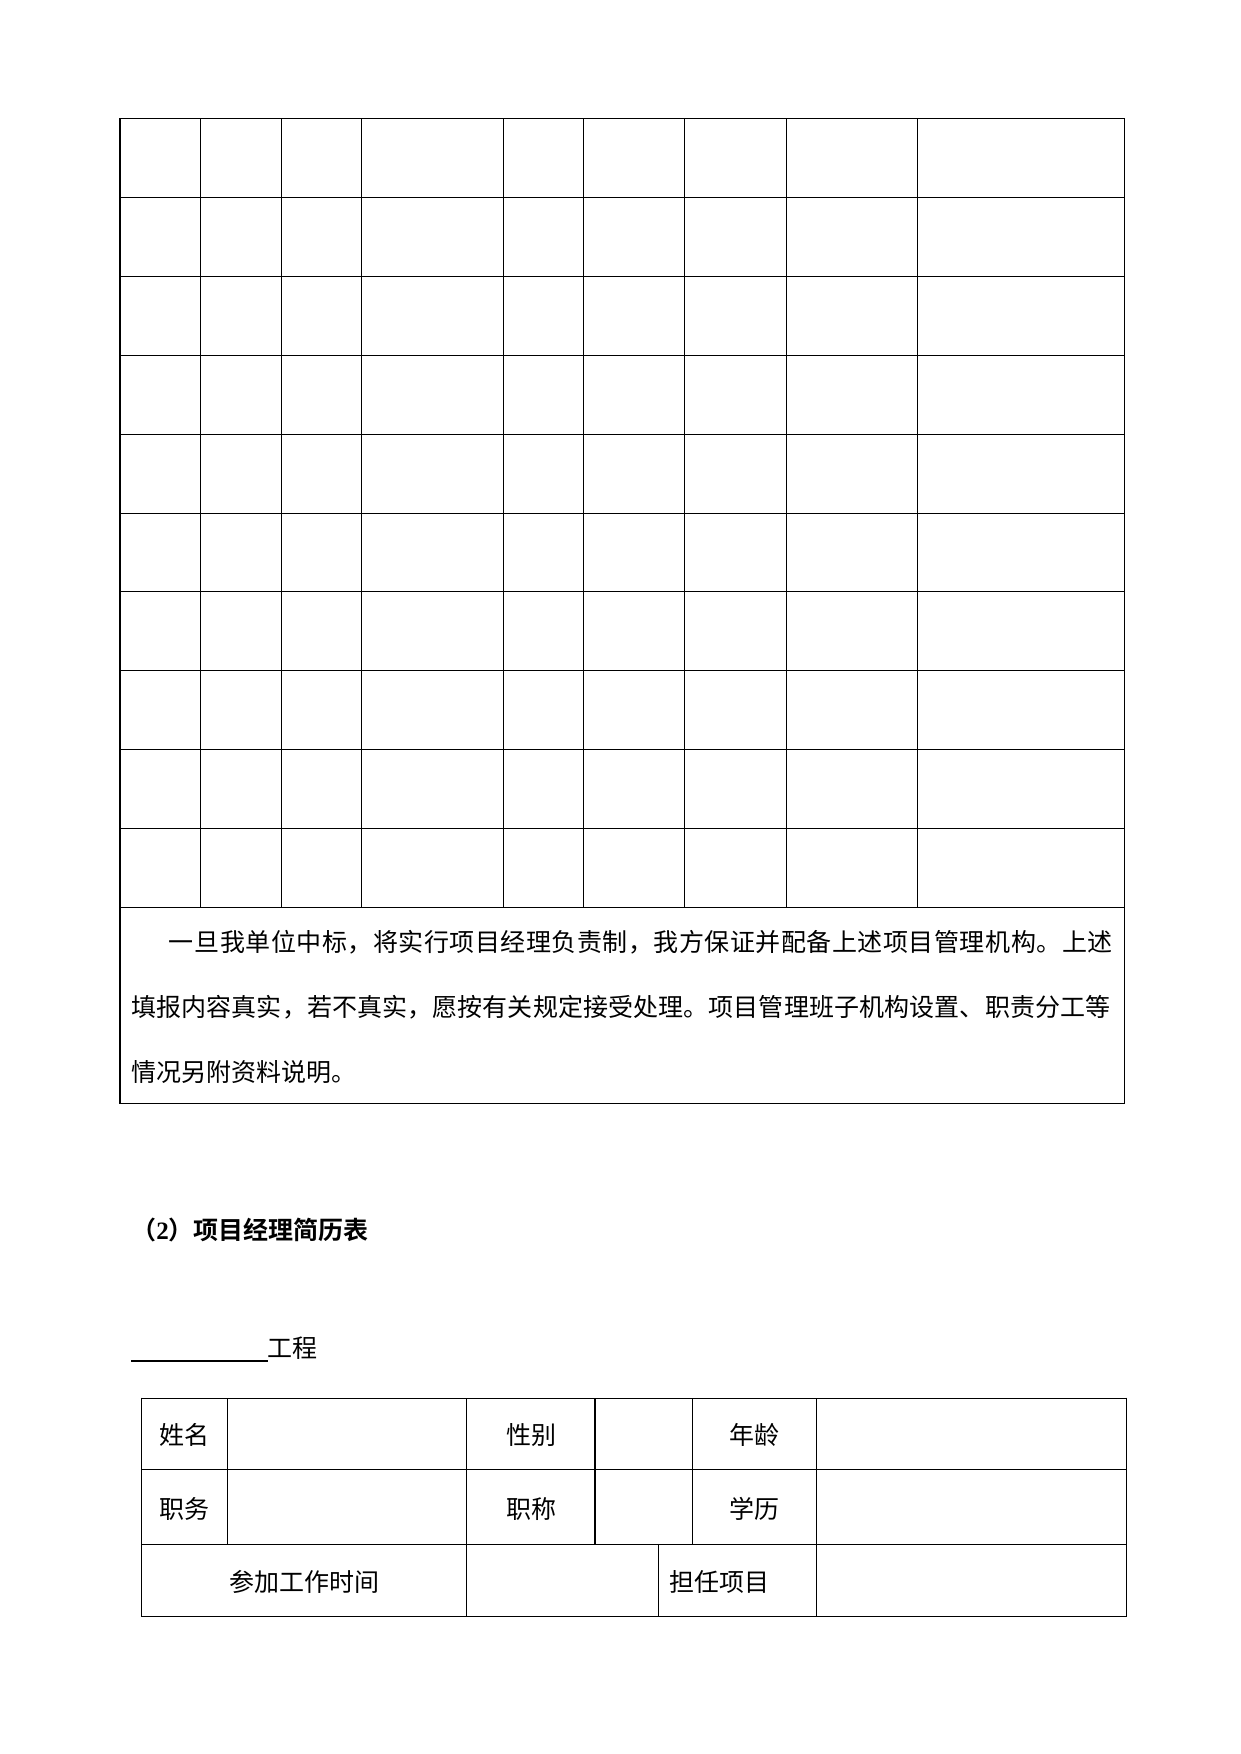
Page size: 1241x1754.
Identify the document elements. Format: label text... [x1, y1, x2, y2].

table_cell [787, 829, 917, 907]
table_cell [201, 435, 281, 512]
table_cell [685, 119, 786, 197]
table_cell [201, 514, 281, 591]
table_cell [282, 514, 361, 591]
table_cell [685, 829, 786, 907]
table_cell [787, 119, 917, 197]
table_cell [121, 829, 200, 907]
table_header [817, 1399, 1126, 1469]
table_cell [228, 1470, 466, 1544]
table_header 姓名 [142, 1399, 227, 1469]
table_cell [201, 829, 281, 907]
table_cell [584, 514, 684, 591]
table_cell [685, 592, 786, 670]
table_cell [362, 592, 503, 670]
table_cell [504, 829, 583, 907]
table_cell [918, 119, 1124, 197]
table_header 性别 [467, 1399, 594, 1469]
table_cell [817, 1545, 1126, 1616]
table_cell [362, 514, 503, 591]
table_cell 学历 [693, 1470, 816, 1544]
table_cell [201, 198, 281, 276]
table_cell [282, 356, 361, 433]
table_cell [787, 592, 917, 670]
table_cell [584, 671, 684, 749]
table_cell [504, 198, 583, 276]
table_cell [282, 119, 361, 197]
table_cell [504, 750, 583, 828]
table_cell [918, 435, 1124, 512]
table_cell [362, 750, 503, 828]
table_cell [918, 514, 1124, 591]
table_header 年龄 [693, 1399, 816, 1469]
table_cell [918, 356, 1124, 433]
table_cell [504, 119, 583, 197]
table_cell [584, 750, 684, 828]
table_cell [817, 1470, 1126, 1544]
table_cell [282, 198, 361, 276]
table_cell [121, 671, 200, 749]
table_header [596, 1399, 692, 1469]
table_cell [685, 514, 786, 591]
table_cell [282, 829, 361, 907]
table_cell 职务 [142, 1470, 227, 1544]
table_cell [201, 592, 281, 670]
table_cell [584, 356, 684, 433]
table_cell [201, 750, 281, 828]
table_cell [685, 356, 786, 433]
table_cell [685, 277, 786, 355]
table_cell [504, 277, 583, 355]
table_cell [787, 198, 917, 276]
table_cell 担任项目 经理年限 [659, 1545, 816, 1616]
table_cell [121, 198, 200, 276]
table_header [228, 1399, 466, 1469]
table_cell [918, 592, 1124, 670]
table_cell [201, 119, 281, 197]
table_cell [918, 750, 1124, 828]
table_cell 职称 [467, 1470, 594, 1544]
table_cell [282, 671, 361, 749]
table_cell [584, 435, 684, 512]
table_cell [685, 198, 786, 276]
table_cell [121, 750, 200, 828]
table_cell [918, 277, 1124, 355]
table_cell [504, 671, 583, 749]
text 工程 [131, 1314, 1041, 1379]
table_cell [918, 198, 1124, 276]
table_cell [121, 592, 200, 670]
table_cell [504, 435, 583, 512]
table_cell [201, 356, 281, 433]
table_cell [201, 671, 281, 749]
table_cell [362, 277, 503, 355]
table_cell [282, 277, 361, 355]
table_cell [504, 514, 583, 591]
table_cell [121, 435, 200, 512]
table_cell [362, 198, 503, 276]
table_cell [787, 671, 917, 749]
table_cell [596, 1470, 692, 1544]
table_cell [121, 356, 200, 433]
table_cell [787, 750, 917, 828]
table_cell [201, 277, 281, 355]
table_cell [787, 277, 917, 355]
table_cell [504, 592, 583, 670]
table_cell [584, 198, 684, 276]
table_cell [362, 356, 503, 433]
table_cell [362, 671, 503, 749]
table_cell [584, 829, 684, 907]
table_cell [918, 671, 1124, 749]
table_cell [121, 514, 200, 591]
table_cell [584, 119, 684, 197]
table_cell [282, 750, 361, 828]
table_cell [685, 750, 786, 828]
table_cell [121, 277, 200, 355]
table_cell 参加工作时间 [142, 1545, 466, 1616]
table_cell 一旦我单位中标，将实行项目经理负责制，我方保证并配备上述项目管理机构。上述填报内容真实，若不真实，愿按有关规定接受处理。项目管理班子机构设置、职责分工等情况另附资料说明。 [121, 908, 1124, 1103]
table_cell [362, 119, 503, 197]
table_cell [282, 435, 361, 512]
table_cell [584, 592, 684, 670]
table_cell [467, 1545, 658, 1616]
table_cell [584, 277, 684, 355]
table_cell [787, 356, 917, 433]
table_cell [362, 435, 503, 512]
table_cell [362, 829, 503, 907]
table_cell [918, 829, 1124, 907]
table_cell [685, 671, 786, 749]
table_cell [787, 435, 917, 512]
table_cell [282, 592, 361, 670]
table_cell [787, 514, 917, 591]
subtitle （2）项目经理简历表 [131, 1196, 1109, 1261]
table_cell [121, 119, 200, 197]
table_cell [504, 356, 583, 433]
table_cell [685, 435, 786, 512]
